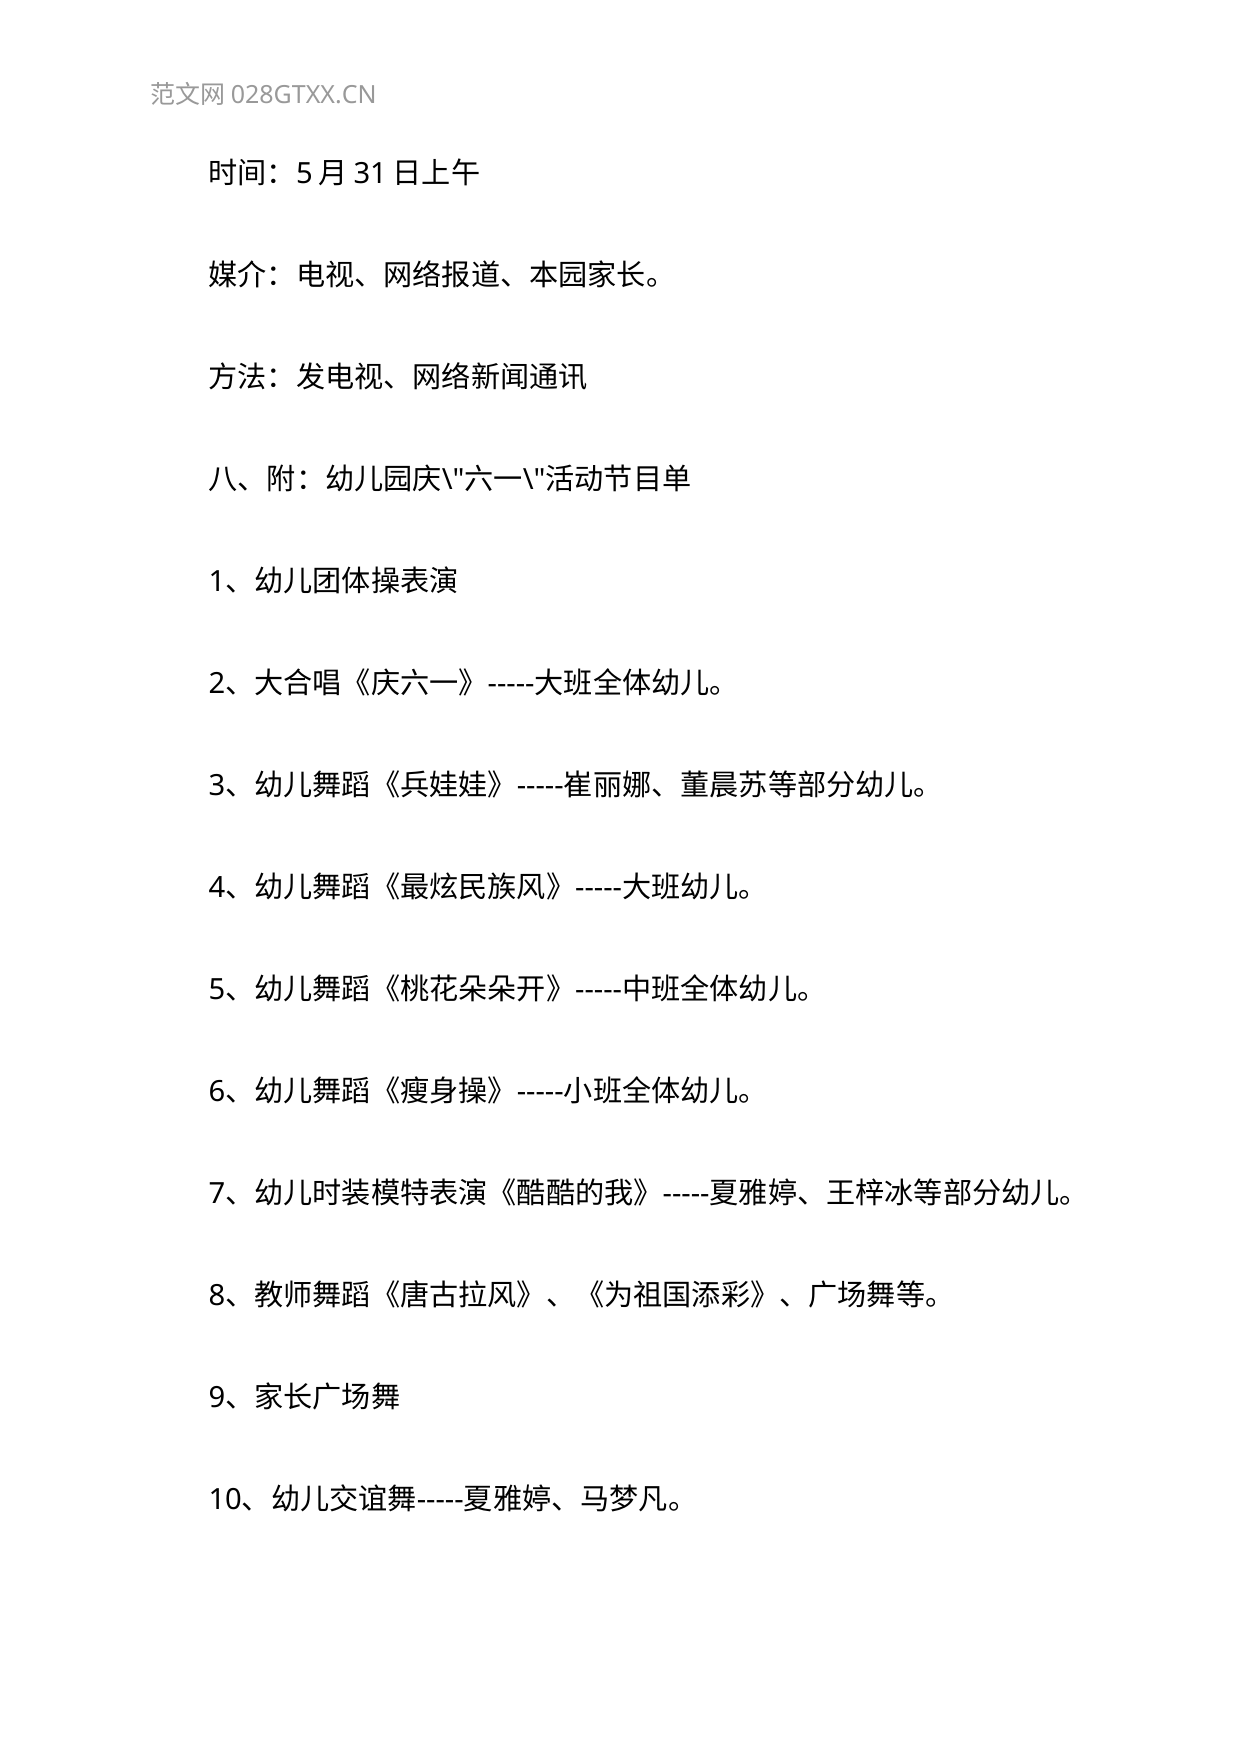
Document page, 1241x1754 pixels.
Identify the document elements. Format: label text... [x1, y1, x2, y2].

text 1、幼儿团体操表演 [150, 557, 1090, 600]
text 4、幼儿舞蹈《最炫民族风》-----大班幼儿。 [150, 863, 1090, 906]
text 7、幼儿时装模特表演《酷酷的我》-----夏雅婷、王梓冰等部分幼儿。 [150, 1169, 1090, 1212]
text 6、幼儿舞蹈《瘦身操》-----小班全体幼儿。 [150, 1067, 1090, 1110]
text 时间：5月31日上午 [150, 150, 1090, 192]
text 5、幼儿舞蹈《桃花朵朵开》-----中班全体幼儿。 [150, 965, 1090, 1008]
text 媒介：电视、网络报道、本园家长。 [150, 252, 1090, 294]
text 9、家长广场舞 [150, 1373, 1090, 1416]
text 2、大合唱《庆六一》-----大班全体幼儿。 [150, 659, 1090, 702]
text 8、教师舞蹈《唐古拉风》、《为祖国添彩》、广场舞等。 [150, 1271, 1090, 1314]
text 3、幼儿舞蹈《兵娃娃》-----崔丽娜、董晨苏等部分幼儿。 [150, 761, 1090, 804]
text 方法：发电视、网络新闻通讯 [150, 354, 1090, 396]
text 八、附：幼儿园庆\"六一\"活动节目单 [150, 456, 1090, 498]
text 10、幼儿交谊舞-----夏雅婷、马梦凡。 [150, 1475, 1090, 1518]
